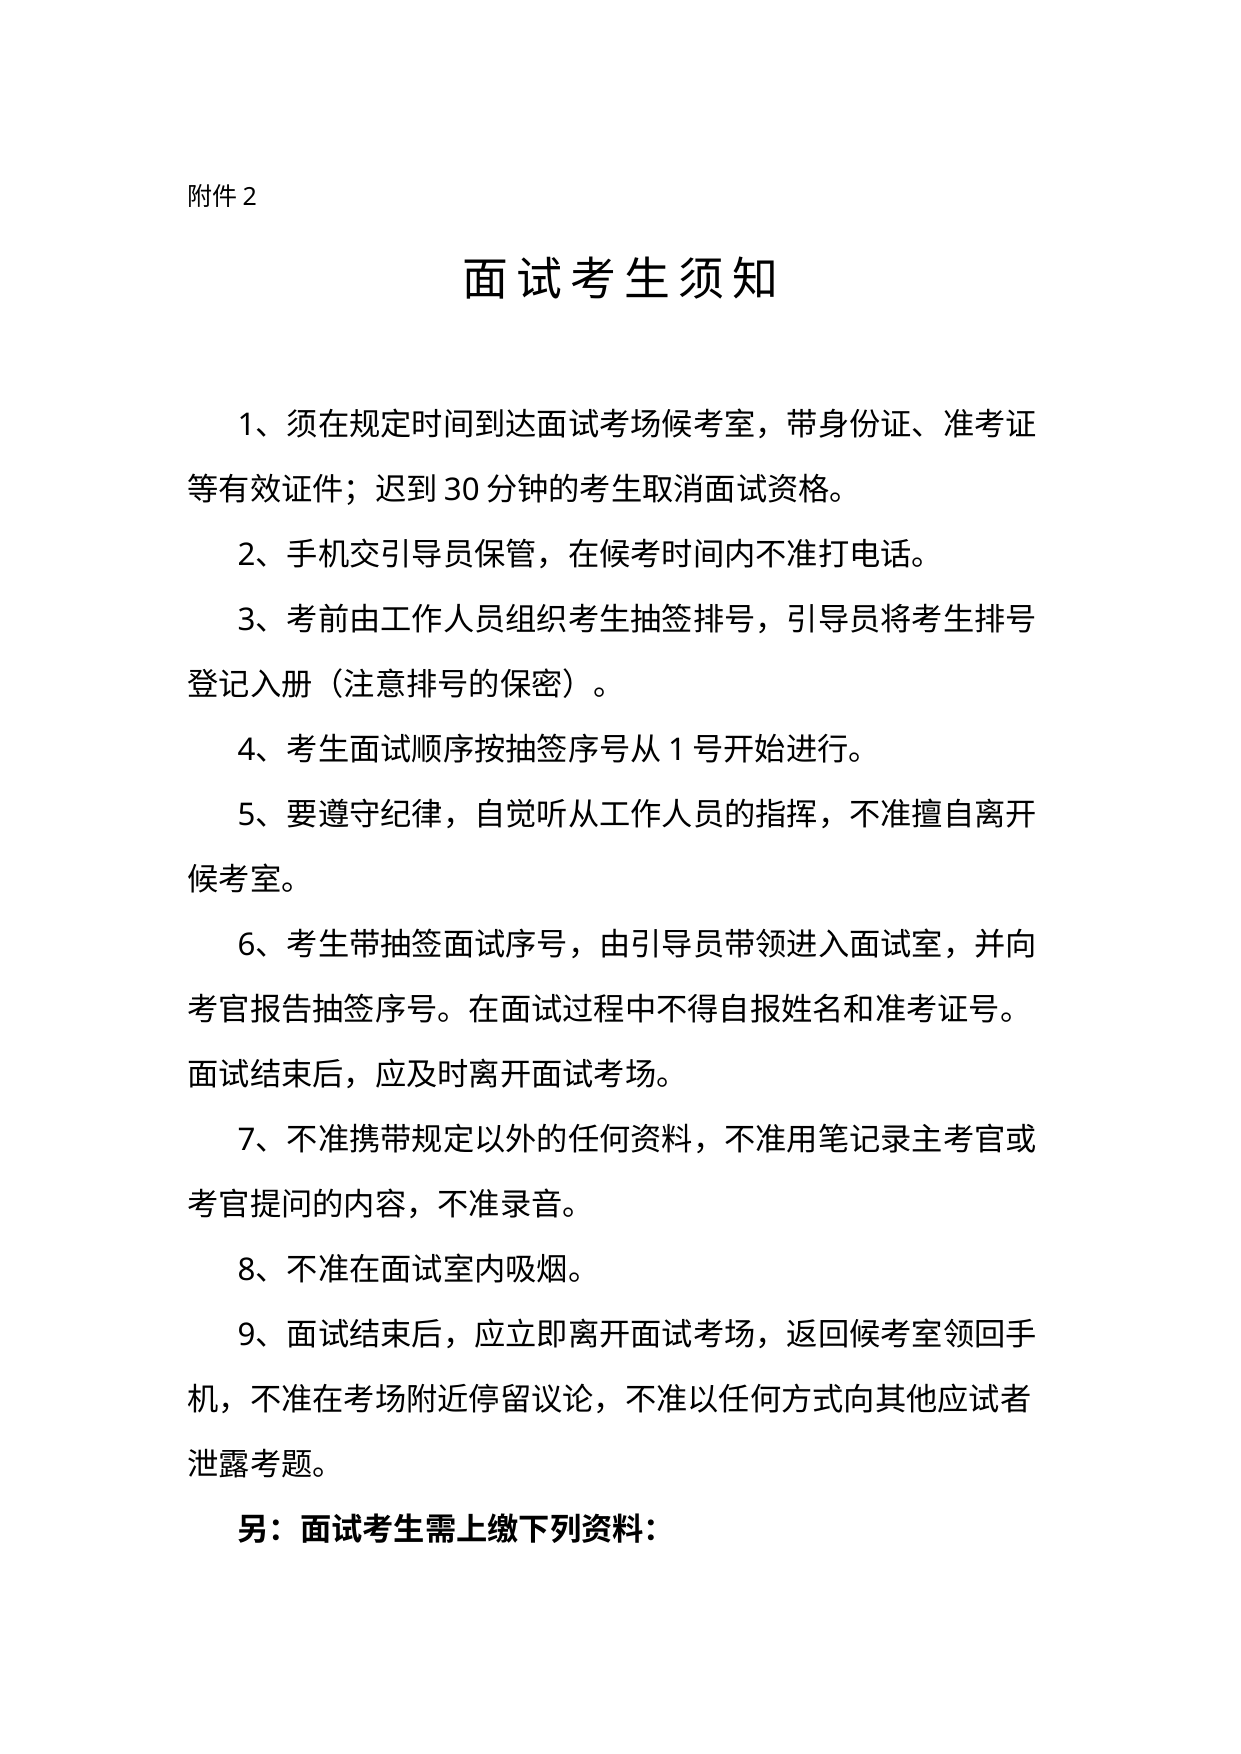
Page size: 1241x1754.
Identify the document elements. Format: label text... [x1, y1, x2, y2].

text 另：面试考生需上缴下列资料： [187, 1494, 1053, 1559]
text 2、手机交引导员保管，在候考时间内不准打电话。 [187, 519, 1053, 584]
text 面试考生须知 [187, 227, 1053, 324]
text 9、面试结束后，应立即离开面试考场，返回候考室领回手机，不准在考场附近停留议论，不准以任何方式向其他应试者泄露考题。 [187, 1299, 1053, 1494]
text 4、考生面试顺序按抽签序号从1号开始进行。 [187, 714, 1053, 779]
text 6、考生带抽签面试序号，由引导员带领进入面试室，并向考官报告抽签序号。在面试过程中不得自报姓名和准考证号。面试结束后，应及时离开面试考场。 [187, 909, 1053, 1104]
text 5、要遵守纪律，自觉听从工作人员的指挥，不准擅自离开候考室。 [187, 779, 1053, 909]
text 附件2 [187, 162, 1053, 227]
text 8、不准在面试室内吸烟。 [187, 1234, 1053, 1299]
text 3、考前由工作人员组织考生抽签排号，引导员将考生排号登记入册（注意排号的保密）。 [187, 584, 1053, 714]
text 7、不准携带规定以外的任何资料，不准用笔记录主考官或考官提问的内容，不准录音。 [187, 1104, 1053, 1234]
text 1、须在规定时间到达面试考场候考室，带身份证、准考证等有效证件；迟到30分钟的考生取消面试资格。 [187, 389, 1053, 519]
